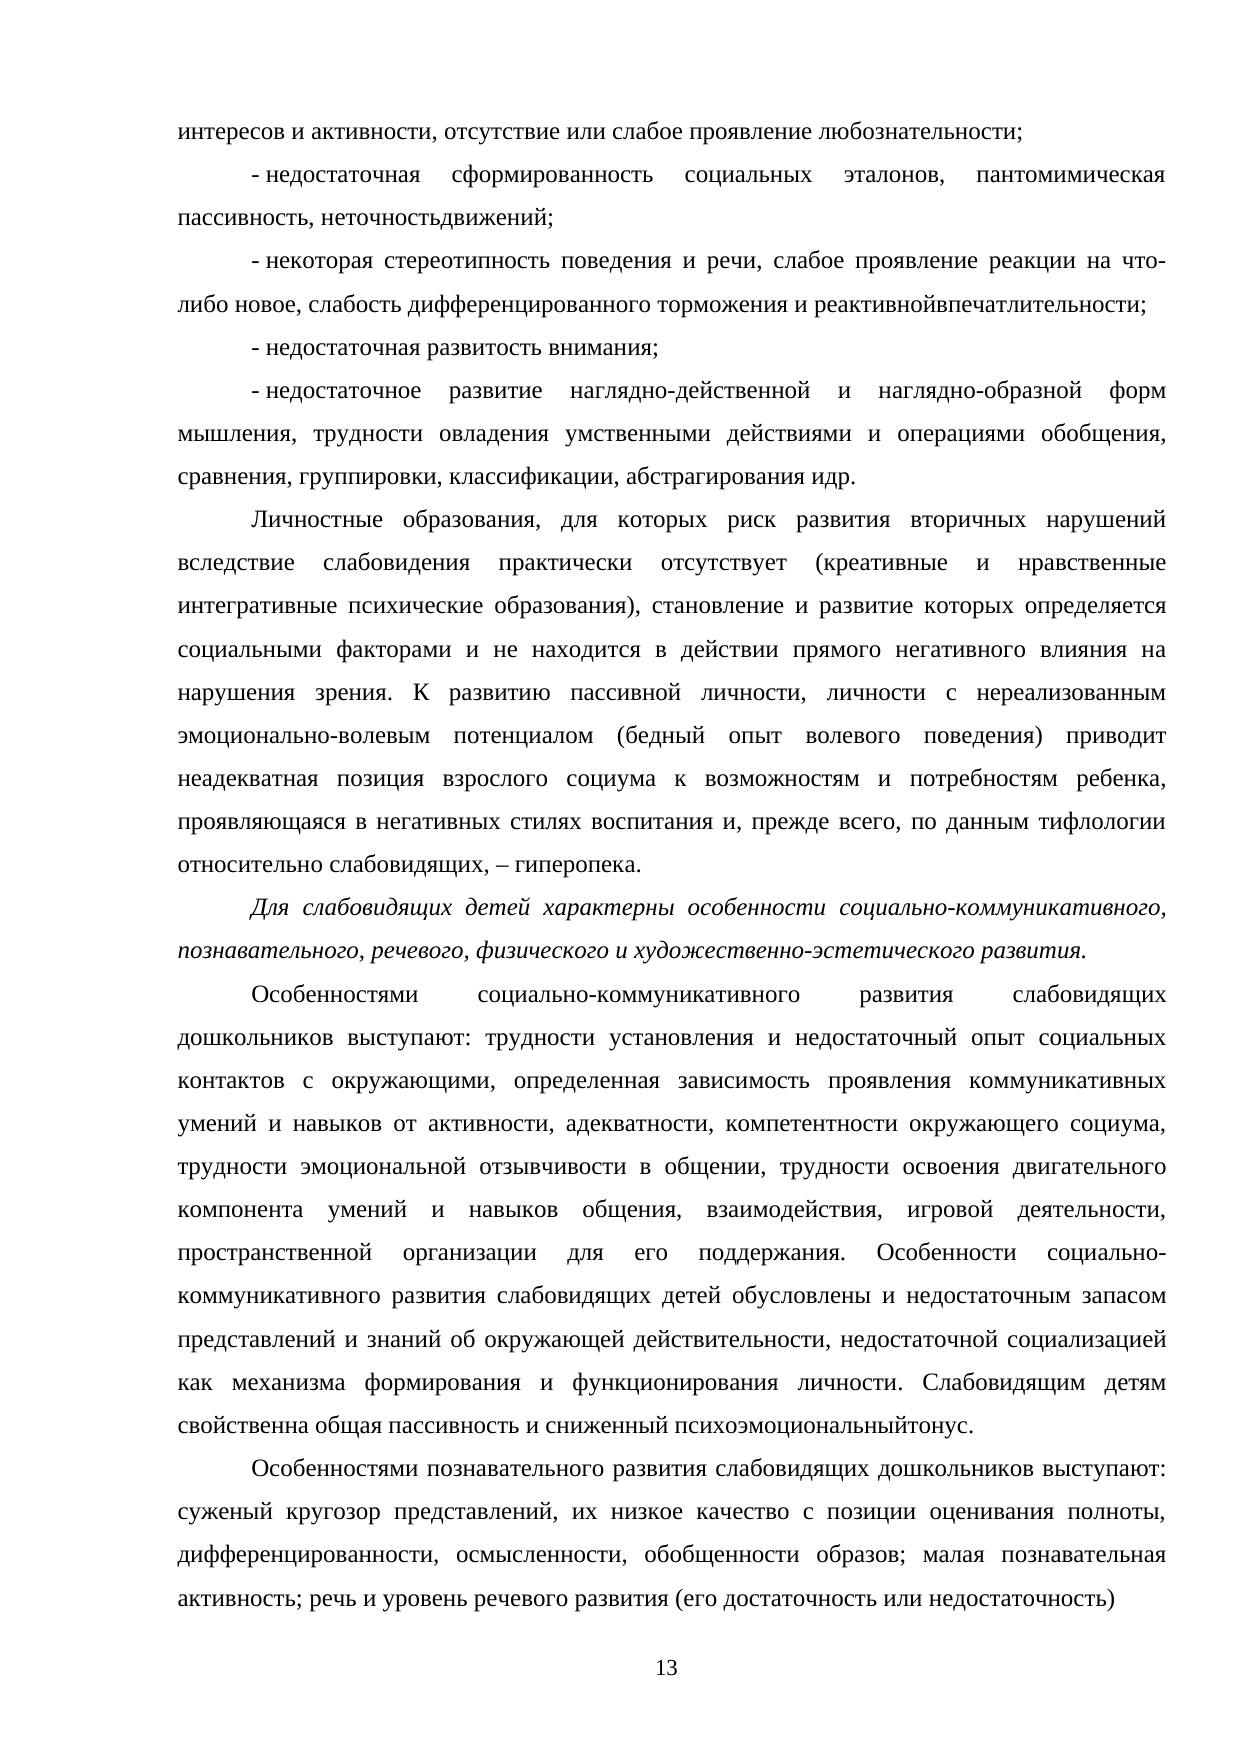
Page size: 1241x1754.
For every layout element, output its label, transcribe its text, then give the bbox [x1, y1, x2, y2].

list некоторая стереотипность поведения и речи, слабое проявление реакции на что- либо новое, слабость дифференцированного торможения и реактивнойвпечатлительности; [177, 246, 1167, 317]
text Личностные образования, для которых риск развития вторичных нарушений вследствие слабовидения практически отсутствует (креативные и нравственные интегративные психические образования), становление и развитие которых определяется социальными факторами и не находится в действии прямого негативного влияния на нарушения зрения. К развитию пассивной личности, личности с нереализованным эмоционально-волевым потенциалом (бедный опыт волевого поведения) приводит неадекватная позиция взрослого социума к возможностям и потребностям ребенка, проявляющаяся в негативных стилях воспитания и, прежде всего, по данным тифлологии относительно слабовидящих, – гиперопека. [177, 504, 1167, 878]
text интересов и активности, отсутствие или слабое проявление любознательности; [177, 116, 1190, 145]
list недостаточная сформированность социальных эталонов, пантомимическая пассивность, неточностьдвижений; [177, 159, 1166, 231]
text Особенностями познавательного развития слабовидящих дошкольников выступают: суженый кругозор представлений, их низкое качество с позиции оценивания полноты, дифференцированности, осмысленности, обобщенности образов; малая познавательная активность; речь и уровень речевого развития (его достаточность или недостаточность) [177, 1453, 1167, 1611]
list недостаточное развитие наглядно-действенной и наглядно-образной форм мышления, трудности овладения умственными действиями и операциями обобщения, сравнения, группировки, классификации, абстрагирования идр. [177, 375, 1167, 490]
text Особенностями социально-коммуникативного развития слабовидящих дошкольников выступают: трудности установления и недостаточный опыт социальных контактов с окружающими, определенная зависимость проявления коммуникативных умений и навыков от активности, адекватности, компетентности окружающего социума, трудности эмоциональной отзывчивости в общении, трудности освоения двигательного компонента умений и навыков общения, взаимодействия, игровой деятельности, пространственной организации для его поддержания. Особенности социально- коммуникативного развития слабовидящих детей обусловлены и недостаточным запасом представлений и знаний об окружающей действительности, недостаточной социализацией как механизма формирования и функционирования личности. Слабовидящим детям свойственна общая пассивность и сниженный психоэмоциональныйтонус. [177, 979, 1167, 1439]
list недостаточная развитость внимания; [177, 332, 1190, 361]
text Для слабовидящих детей характерны особенности социально-коммуникативного, познавательного, речевого, физического и художественно-эстетического развития. [177, 892, 1167, 964]
